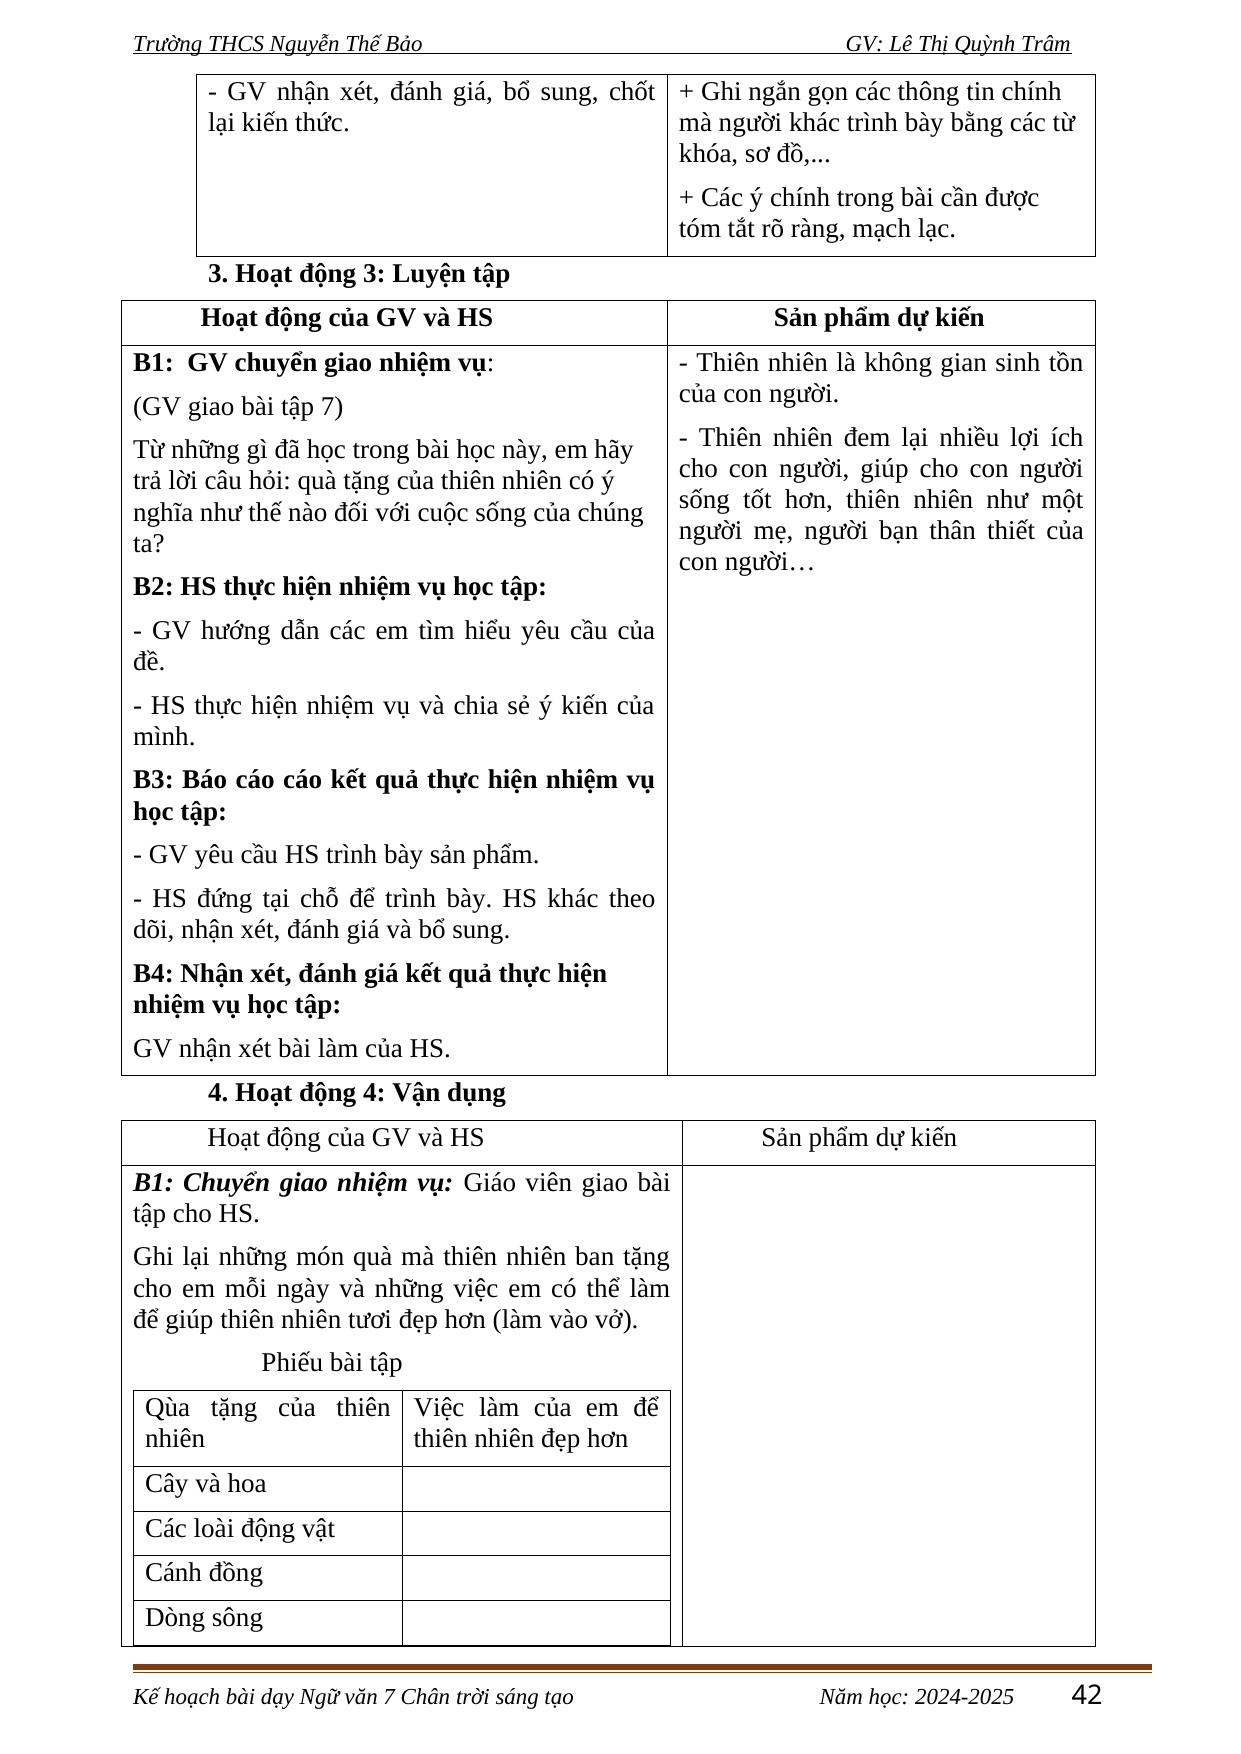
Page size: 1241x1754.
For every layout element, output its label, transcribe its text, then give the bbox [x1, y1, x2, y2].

table_header Hoạt động của GV và HS [122, 301, 667, 345]
text 4. Hoạt động 4: Vận dụng [133, 1076, 1152, 1107]
table_header Sản phẩm dự kiến [668, 301, 1095, 345]
table_header Sản phẩm dự kiến [683, 1121, 1095, 1165]
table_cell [197, 75, 667, 256]
table_cell - Thiên nhiên là không gian sinh tồn của con người. - Thiên nhiên đem lại nhiều lợi ích cho con người, giúp cho con người sống tốt hơn, thiên nhiên như một người mẹ, người bạn thân thiết của con người… [668, 346, 1095, 1075]
table_header Hoạt động của GV và HS [122, 1121, 682, 1165]
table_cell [668, 75, 1095, 256]
text 3. Hoạt động 3: Luyện tập [133, 257, 1152, 288]
table_cell [683, 1166, 1095, 1646]
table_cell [122, 1166, 682, 1646]
table_cell B1: GV chuyển giao nhiệm vụ: (GV giao bài tập 7) Từ những gì đã học trong bài học này, em hãy trả lời câu hỏi: quà tặng của thiên nhiên có ý nghĩa như thế nào đối với cuộc sống của chúng ta? B2: HS thực hiện nhiệm vụ học tập: - GV hướng dẫn các em tìm hiểu yêu cầu của đề. - HS thực hiện nhiệm vụ và chia sẻ ý kiến của mình. B3: Báo cáo cáo kết quả thực hiện nhiệm vụ học tập: - GV yêu cầu HS trình bày sản phẩm. - HS đứng tại chỗ để trình bày. HS khác theo dõi, nhận xét, đánh giá và bổ sung. B4: Nhận xét, đánh giá kết quả thực hiện nhiệm vụ học tập: GV nhận xét bài làm của HS. [122, 346, 667, 1075]
